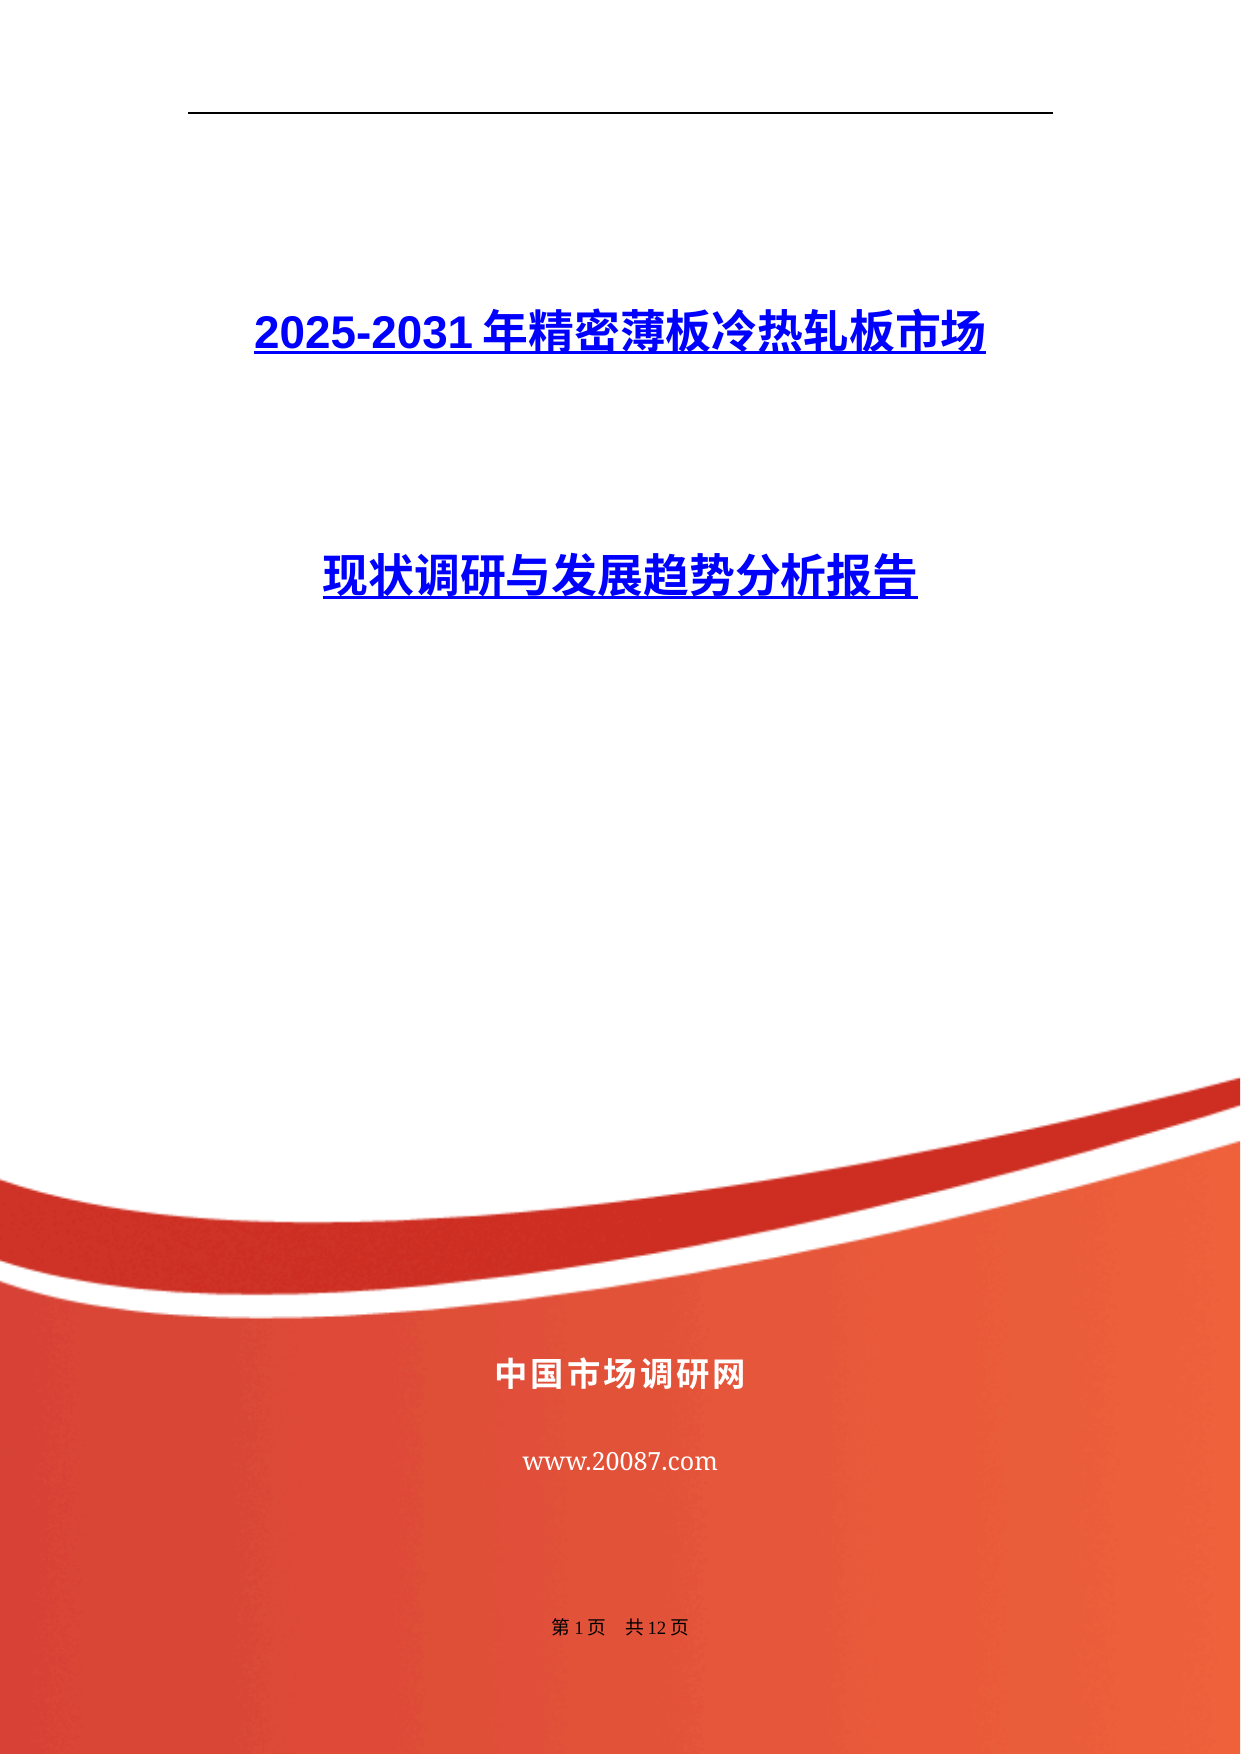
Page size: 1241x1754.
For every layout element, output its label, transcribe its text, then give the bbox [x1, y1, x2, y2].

table_header 2025-2031年精密薄板冷热轧板市场现状调研与发展趋势分析报告 [188, 207, 1053, 773]
text www.20087.com [187, 1428, 1053, 1493]
picture [0, 1006, 1241, 1754]
subtitle 中国市场调研网 [187, 1339, 1053, 1404]
